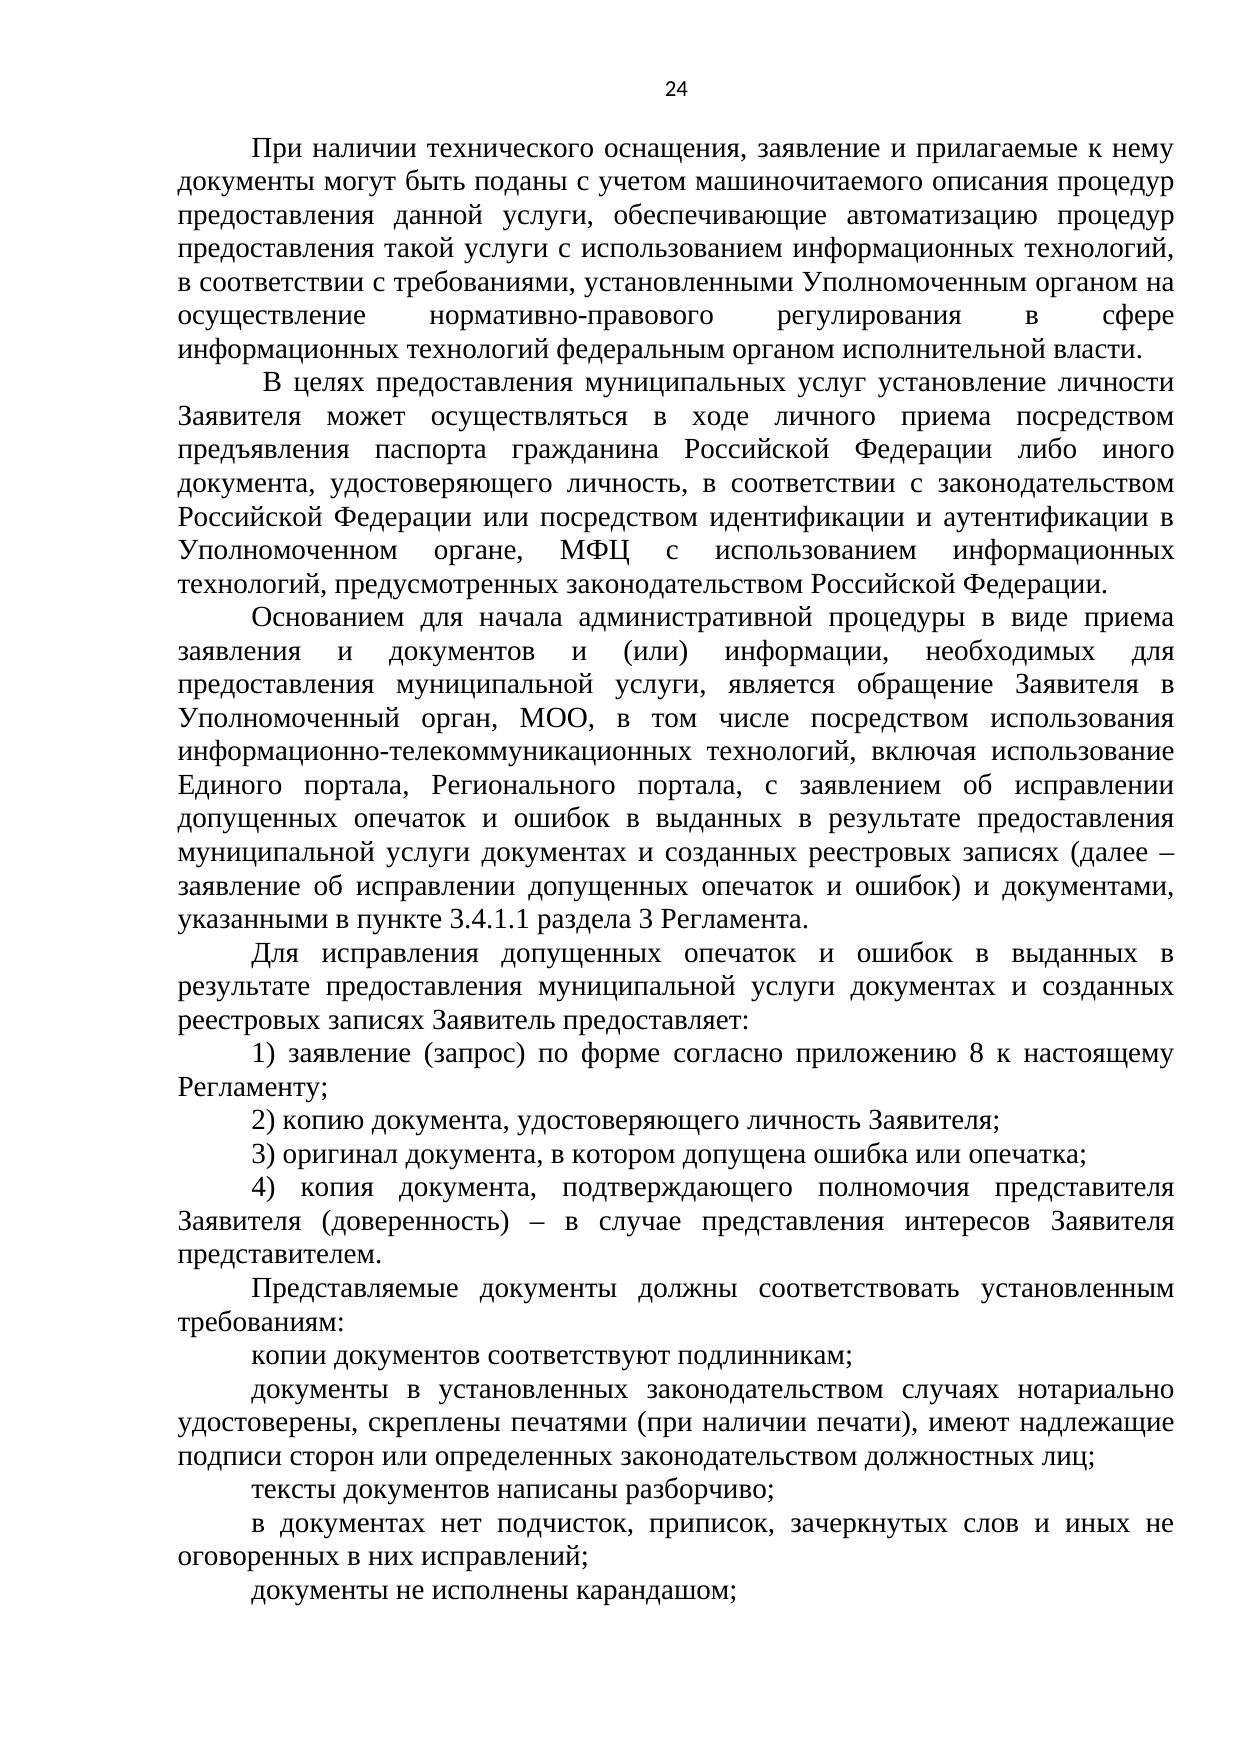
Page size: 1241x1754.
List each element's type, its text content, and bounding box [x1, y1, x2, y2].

text 4) копия документа, подтверждающего полномочия представителя Заявителя (доверенность) – в случае представления интересов Заявителя представителем. [177, 1169, 1175, 1270]
text Представляемые документы должны соответствовать установленным требованиям: [177, 1270, 1175, 1337]
text в документах нет подчисток, приписок, зачеркнутых слов и иных не оговоренных в них исправлений; [177, 1505, 1175, 1572]
text тексты документов написаны разборчиво; [177, 1471, 1175, 1505]
text 1) заявление (запрос) по форме согласно приложению 8 к настоящему Регламенту; [177, 1035, 1175, 1102]
text Для исправления допущенных опечаток и ошибок в выданных в результате предоставления муниципальной услуги документах и созданных реестровых записях Заявитель предоставляет: [177, 935, 1175, 1035]
text Основанием для начала административной процедуры в виде приема заявления и документов и (или) информации, необходимых для предоставления муниципальной услуги, является обращение Заявителя в Уполномоченный орган, МОО, в том числе посредством использования информационно-телекоммуникационных технологий, включая использование Единого портала, Регионального портала, с заявлением об исправлении допущенных опечаток и ошибок в выданных в результате предоставления муниципальной услуги документах и созданных реестровых записях (далее – заявление об исправлении допущенных опечаток и ошибок) и документами, указанными в пункте 3.4.1.1 раздела 3 Регламента. [177, 599, 1175, 935]
text копии документов соответствуют подлинникам; [177, 1337, 1175, 1371]
text 2) копию документа, удостоверяющего личность Заявителя; [177, 1102, 1175, 1136]
text При наличии технического оснащения, заявление и прилагаемые к нему документы могут быть поданы с учетом машиночитаемого описания процедур предоставления данной услуги, обеспечивающие автоматизацию процедур предоставления такой услуги с использованием информационных технологий, в соответствии с требованиями, установленными Уполномоченным органом на осуществление нормативно-правового регулирования в сфере информационных технологий федеральным органом исполнительной власти. [177, 130, 1175, 364]
text В целях предоставления муниципальных услуг установление личности Заявителя может осуществляться в ходе личного приема посредством предъявления паспорта гражданина Российской Федерации либо иного документа, удостоверяющего личность, в соответствии с законодательством Российской Федерации или посредством идентификации и аутентификации в Уполномоченном органе, МФЦ с использованием информационных технологий, предусмотренных законодательством Российской Федерации. [177, 364, 1175, 599]
text 3) оригинал документа, в котором допущена ошибка или опечатка; [177, 1136, 1175, 1169]
text документы в установленных законодательством случаях нотариально удостоверены, скреплены печатями (при наличии печати), имеют надлежащие подписи сторон или определенных законодательством должностных лиц; [177, 1371, 1175, 1471]
text документы не исполнены карандашом; [177, 1572, 1175, 1606]
